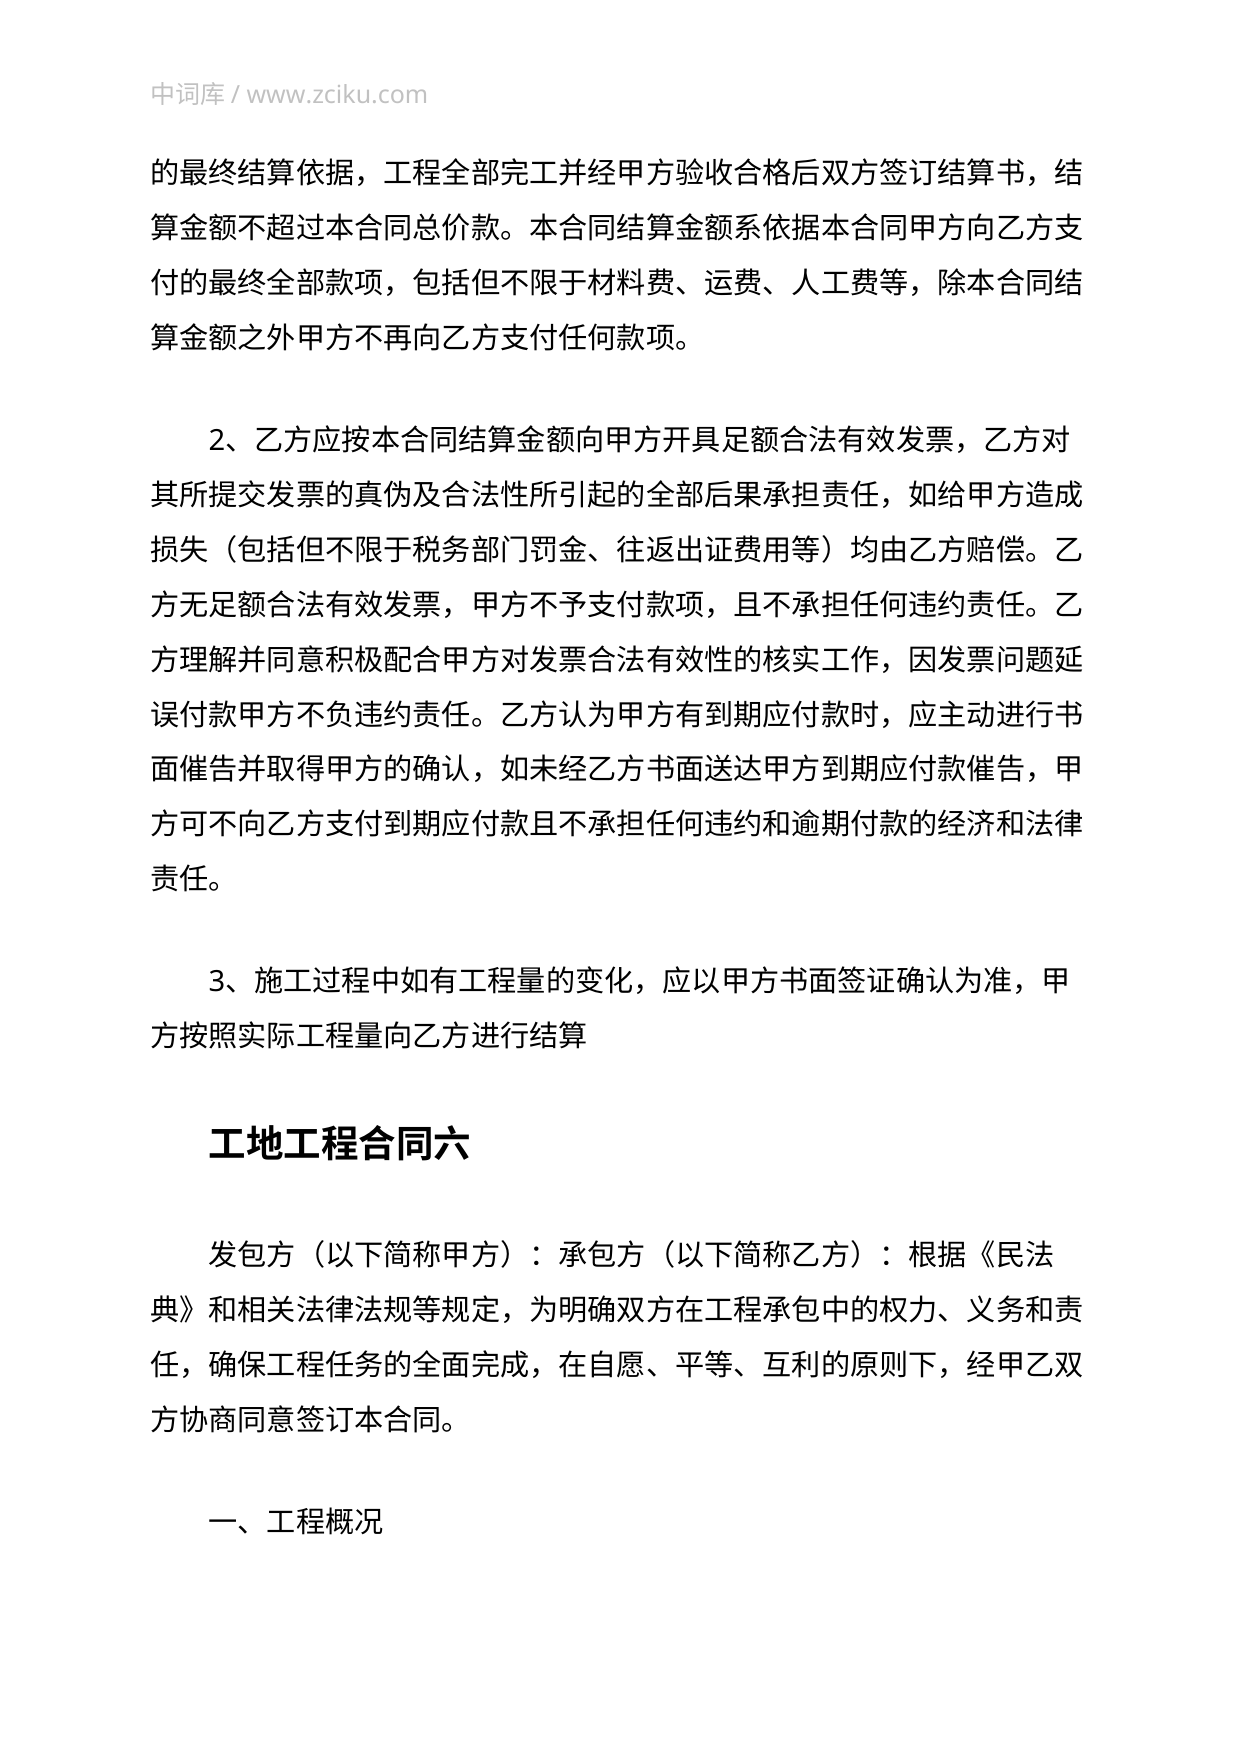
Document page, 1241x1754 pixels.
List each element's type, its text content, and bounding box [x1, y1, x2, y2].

text 发包方（以下简称甲方）：承包方（以下简称乙方）：根据《民法典》和相关法律法规等规定，为明确双方在工程承包中的权力、义务和责任，确保工程任务的全面完成，在自愿、平等、互利的原则下，经甲乙双方协商同意签订本合同。 [150, 1232, 1090, 1439]
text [150, 150, 1090, 357]
text 一、工程概况 [150, 1498, 1090, 1540]
text 3、施工过程中如有工程量的变化，应以甲方书面签证确认为准，甲方按照实际工程量向乙方进行结算 [150, 957, 1090, 1055]
text 工地工程合同六 [150, 1114, 1090, 1168]
text 2、乙方应按本合同结算金额向甲方开具足额合法有效发票，乙方对其所提交发票的真伪及合法性所引起的全部后果承担责任，如给甲方造成损失（包括但不限于税务部门罚金、往返出证费用等）均由乙方赔偿。乙方无足额合法有效发票，甲方不予支付款项，且不承担任何违约责任。乙方理解并同意积极配合甲方对发票合法有效性的核实工作，因发票问题延误付款甲方不负违约责任。乙方认为甲方有到期应付款时，应主动进行书面催告并取得甲方的确认，如未经乙方书面送达甲方到期应付款催告，甲方可不向乙方支付到期应付款且不承担任何违约和逾期付款的经济和法律责任。 [150, 416, 1090, 898]
